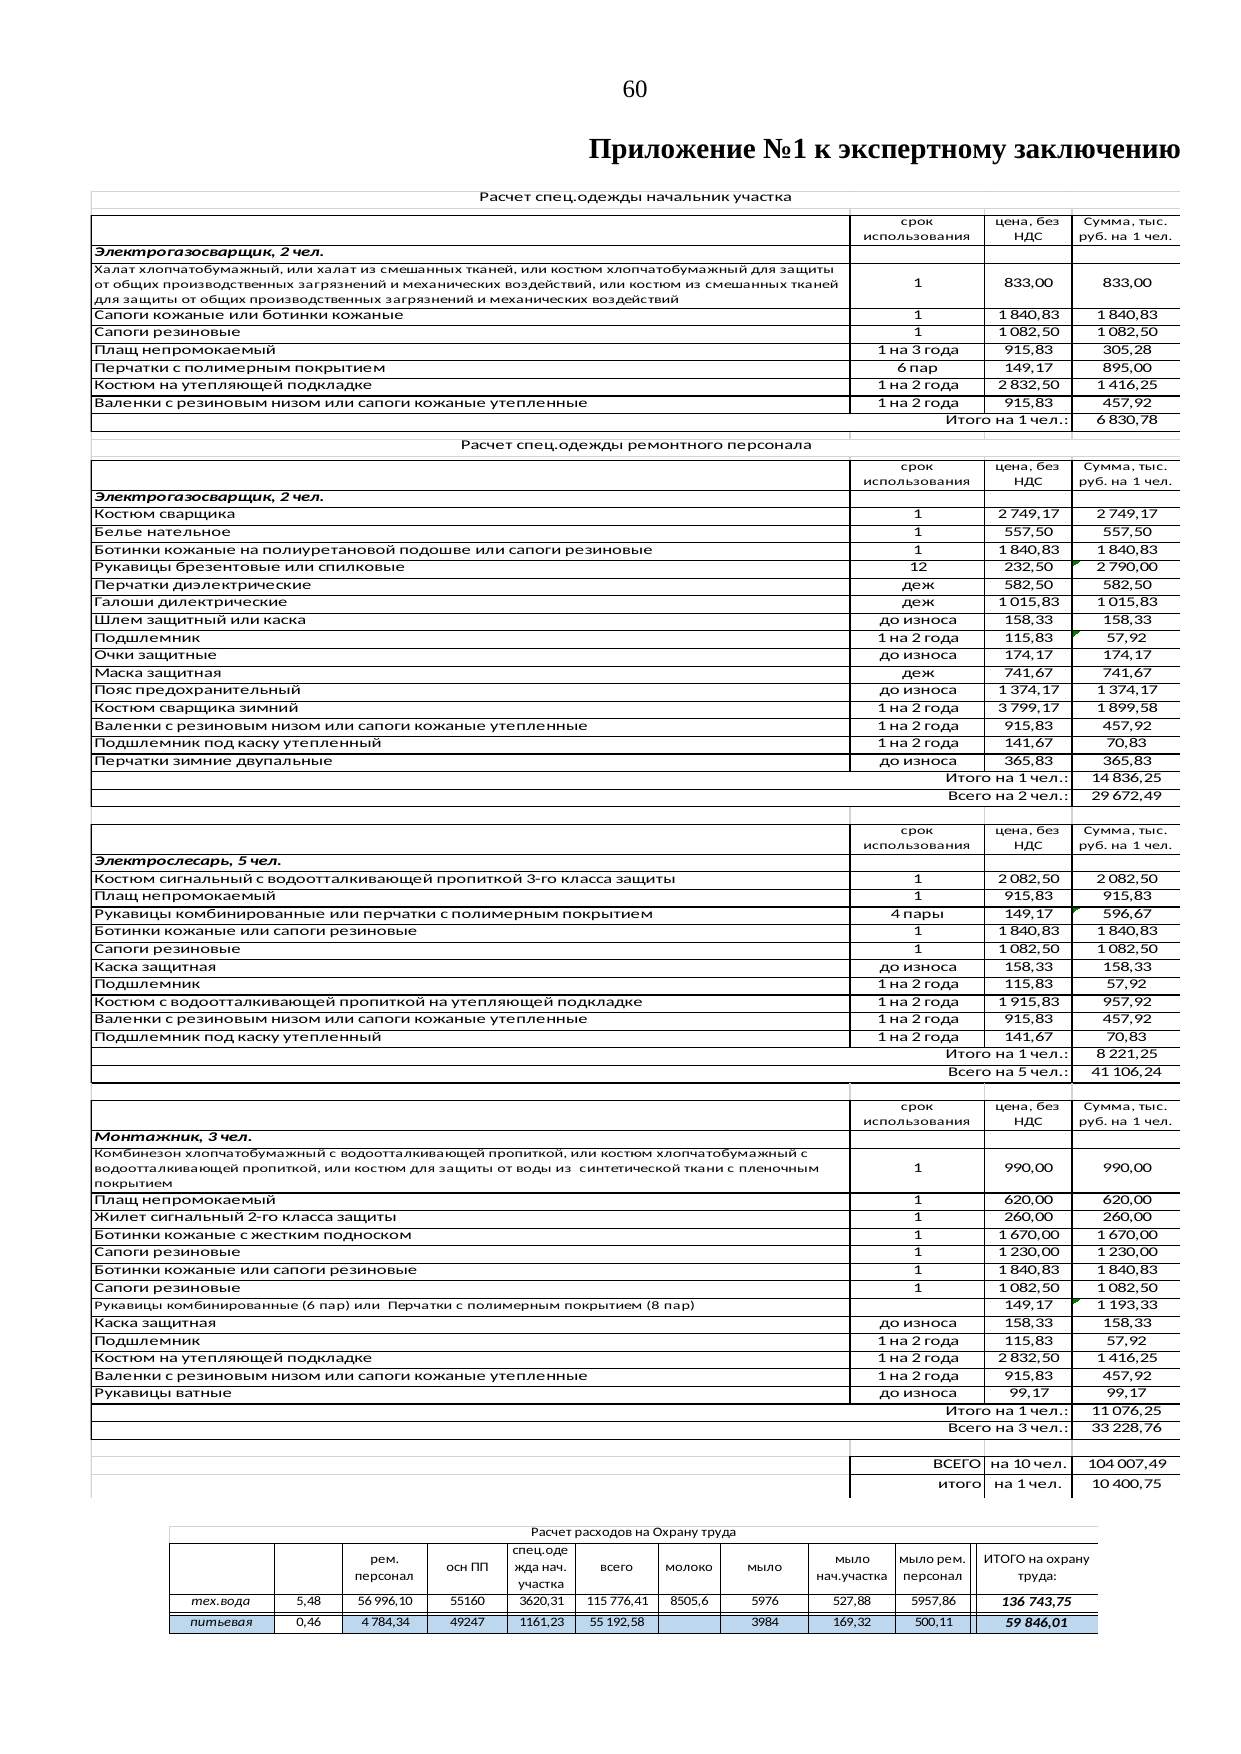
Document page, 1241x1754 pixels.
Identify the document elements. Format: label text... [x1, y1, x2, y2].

text Приложение №1 к экспертному заключению [89, 131, 1181, 165]
